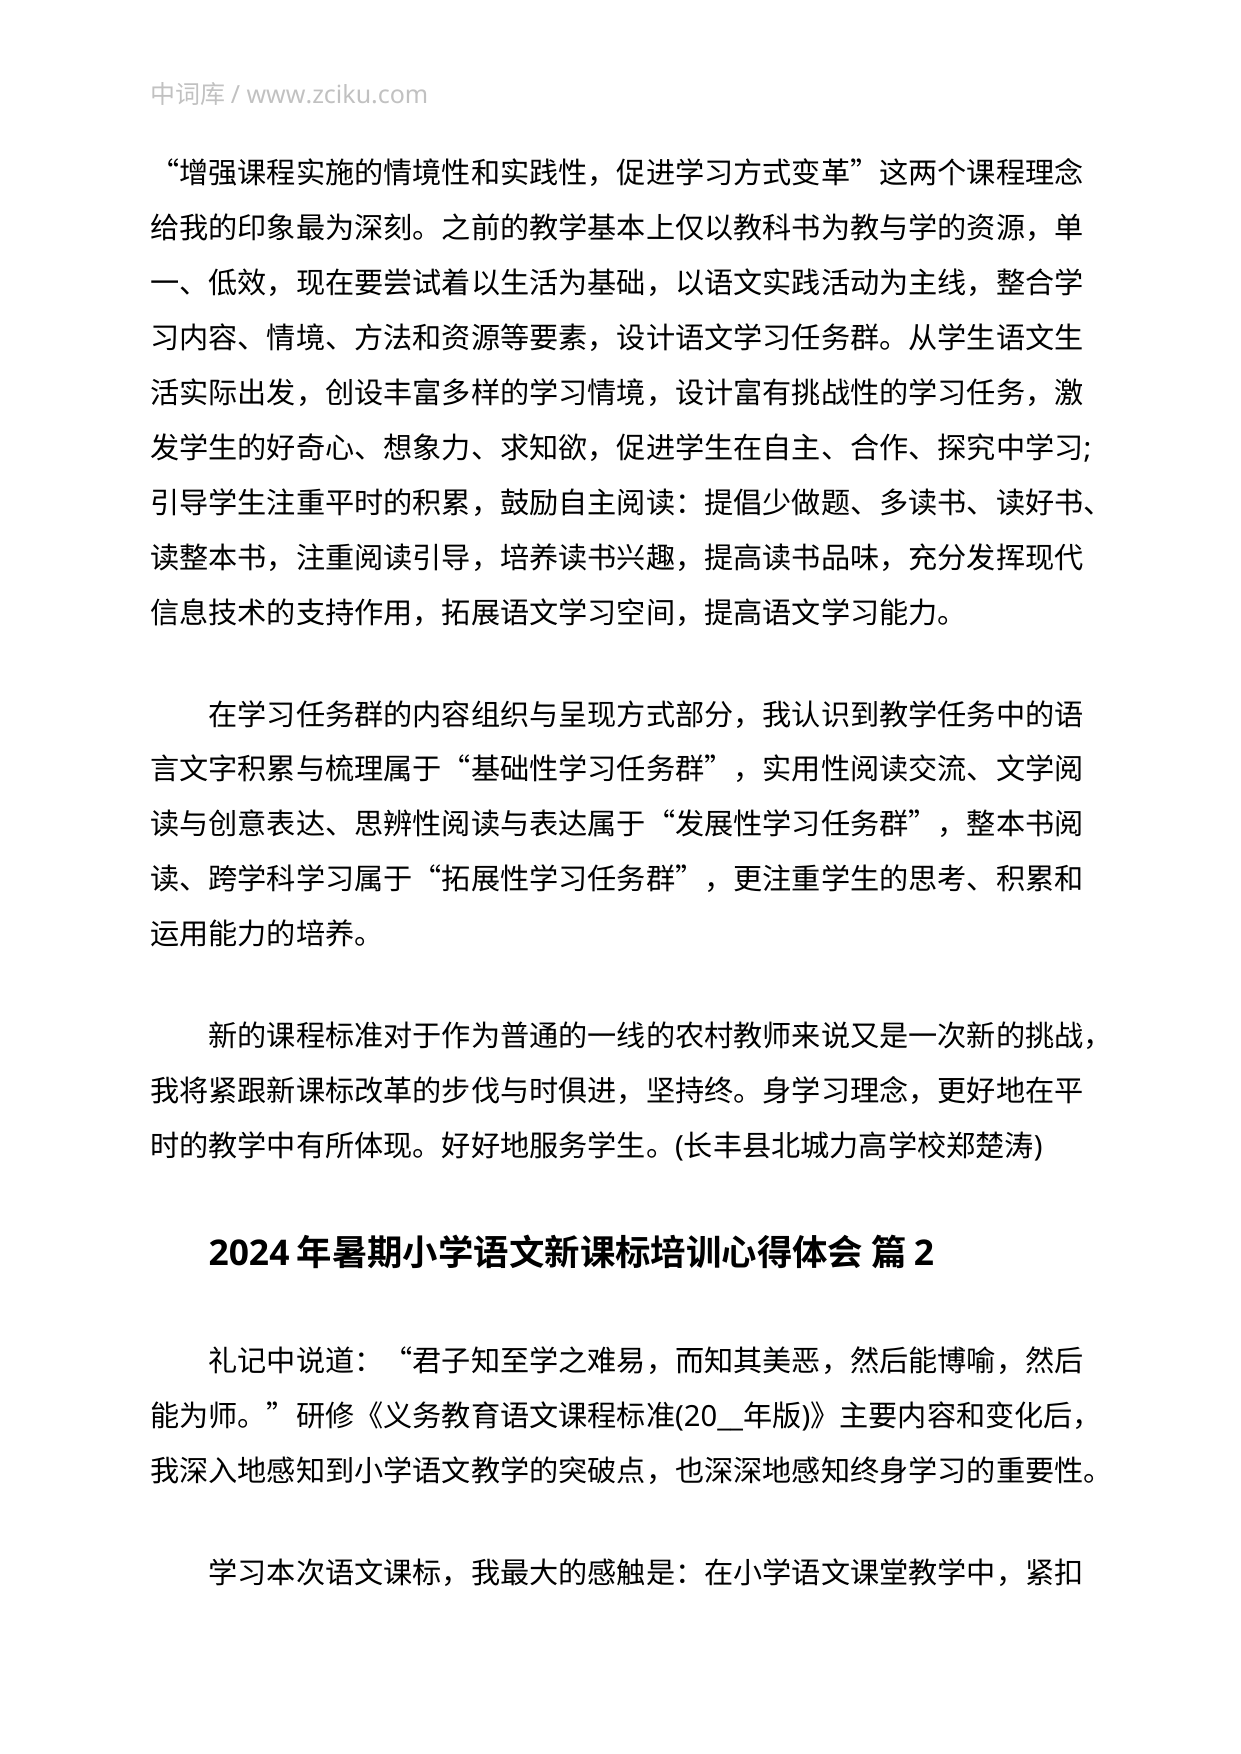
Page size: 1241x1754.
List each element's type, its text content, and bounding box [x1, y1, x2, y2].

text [150, 1549, 1090, 1592]
text 新的课程标准对于作为普通的一线的农村教师来说又是一次新的挑战，我将紧跟新课标改革的步伐与时俱进，坚持终。身学习理念，更好地在平时的教学中有所体现。好好地服务学生。(长丰县北城力高学校郑楚涛) [150, 1012, 1090, 1164]
text 2024年暑期小学语文新课标培训心得体会 篇2 [150, 1224, 1090, 1276]
text 在学习任务群的内容组织与呈现方式部分，我认识到教学任务中的语言文字积累与梳理属于“基础性学习任务群”，实用性阅读交流、文学阅读与创意表达、思辨性阅读与表达属于“发展性学习任务群”，整本书阅读、跨学科学习属于“拓展性学习任务群”，更注重学生的思考、积累和运用能力的培养。 [150, 691, 1090, 953]
text 礼记中说道：“君子知至学之难易，而知其美恶，然后能博喻，然后能为师。”研修《义务教育语文课程标准(20__年版)》主要内容和变化后，我深入地感知到小学语文教学的突破点，也深深地感知终身学习的重要性。 [150, 1338, 1090, 1490]
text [150, 150, 1090, 632]
